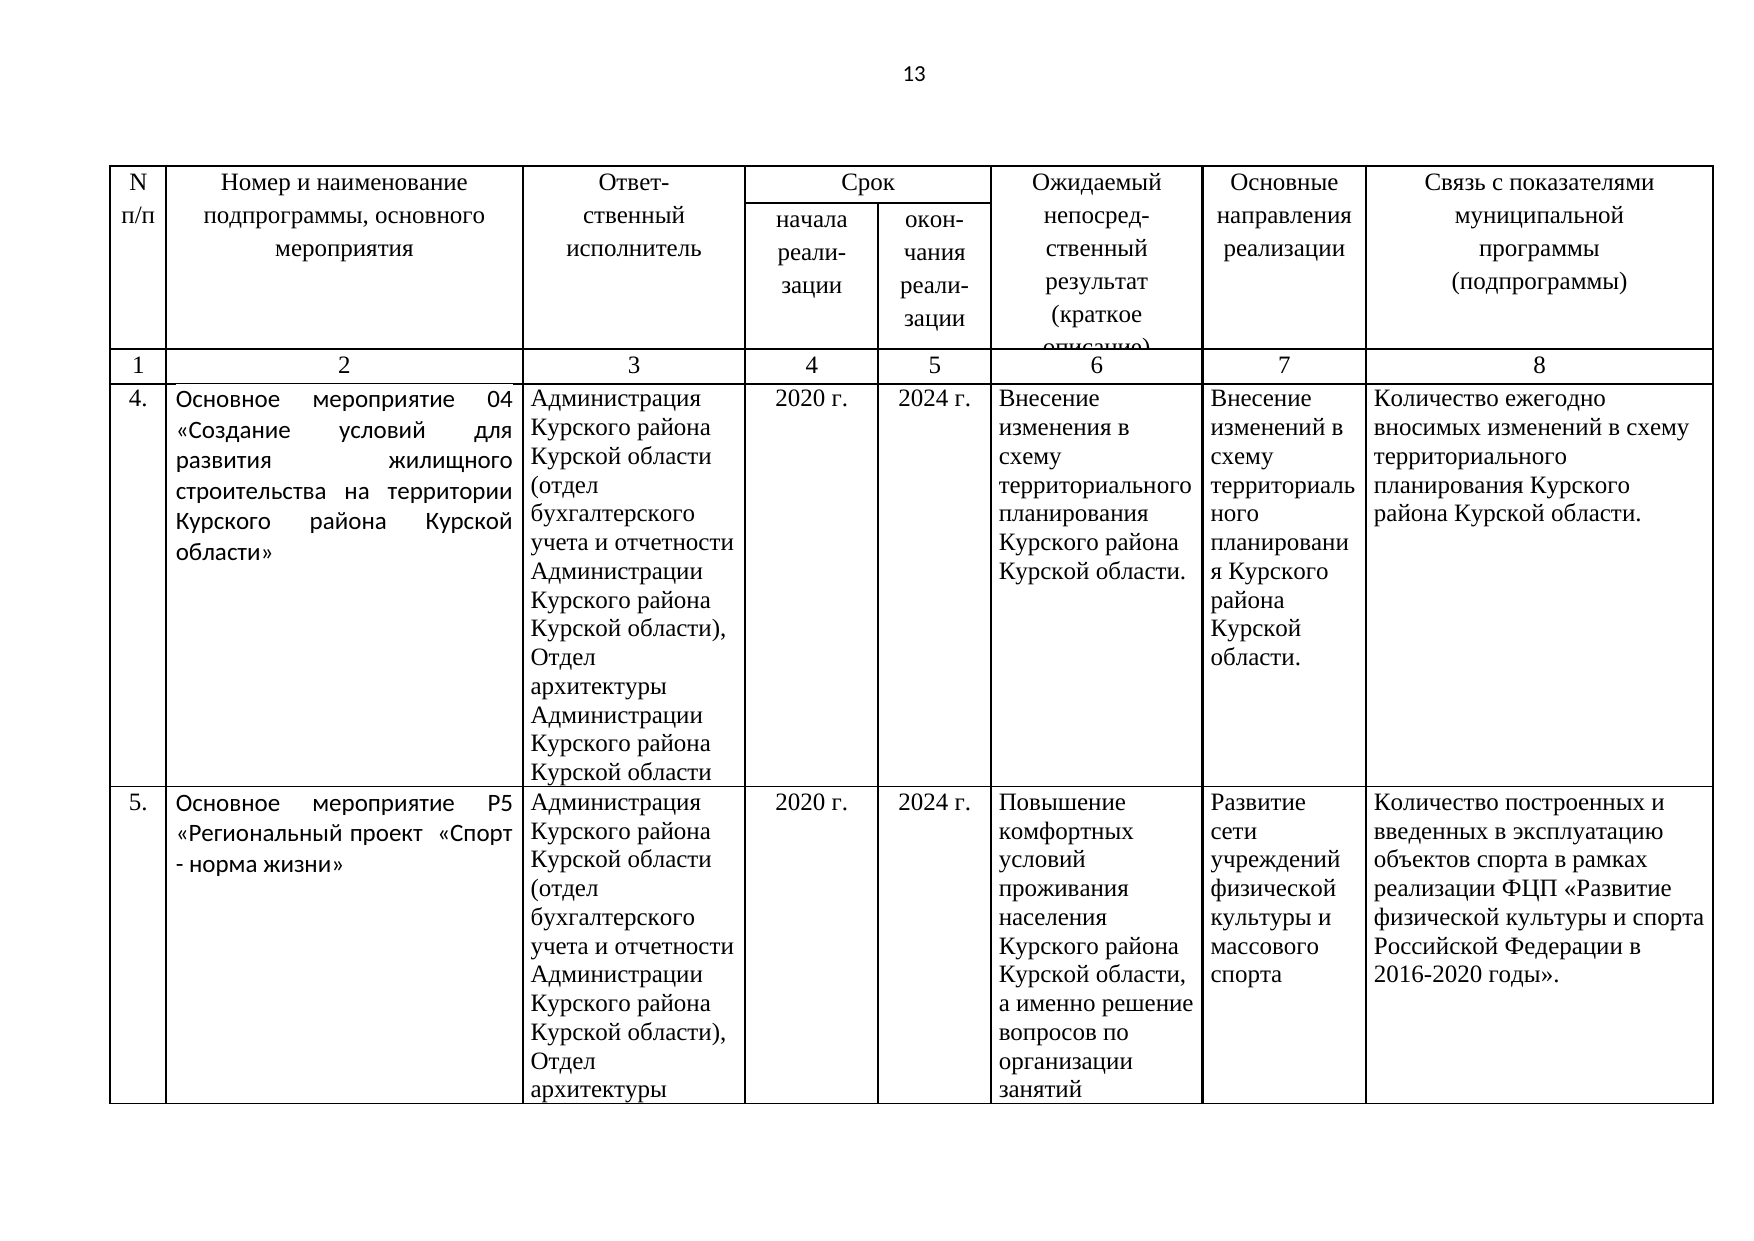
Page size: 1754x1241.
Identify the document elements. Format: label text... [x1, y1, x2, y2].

table_cell Администрация Курского района Курской области (отдел бухгалтерского учета и отчетности Администрации Курского района Курской области), Отдел архитектуры Администрации Курского района Курской области [524, 787, 744, 1103]
table_header Связь с показателями муниципальной программы (подпрограммы) [1367, 167, 1712, 348]
table_cell Основное мероприятие Р5 «Региональный проект «Спорт - норма жизни» [167, 787, 522, 1103]
table_header Срок [746, 167, 990, 202]
table_cell Повышение комфортных условий проживания населения Курского района Курской области, а именно решение вопросов по организации занятий физической культурой и спортом, строительство одного объекта. [992, 787, 1201, 1103]
table_header Ответ- ственный исполнитель [524, 167, 744, 348]
table_cell Основное мероприятие 04 «Создание условий для развития жилищного строительства на территории Курского района Курской области» [167, 385, 522, 786]
table_cell 8 [1367, 350, 1712, 382]
table_cell 6 [992, 350, 1201, 382]
table_header Основные направления реализации [1204, 167, 1365, 348]
table_cell 3 [524, 350, 744, 382]
table_cell 4. [111, 385, 165, 786]
table_cell 1 [111, 350, 165, 382]
table_cell 2020 г. [746, 385, 877, 786]
table_header Ожидаемый непосред- ственный результат (краткое описание) [992, 167, 1201, 348]
table_cell начала реали- зации [746, 204, 877, 348]
table_cell 2024 г. [879, 385, 990, 786]
table_cell Внесение изменений в схему территориального планирования Курского района Курской области. [1204, 385, 1365, 786]
table_cell 2 [167, 350, 522, 382]
table_cell 2020 г. [746, 787, 877, 1103]
table_cell Администрация Курского района Курской области (отдел бухгалтерского учета и отчетности Администрации Курского района Курской области), Отдел архитектуры Администрации Курского района Курской области [524, 385, 744, 786]
table_cell Развитие сети учреждений физической культуры и массового спорта [1204, 787, 1365, 1103]
table_cell окон- чания реали- зации [879, 204, 990, 348]
table_cell Количество построенных и введенных в эксплуатацию объектов спорта в рамках реализации ФЦП «Развитие физической культуры и спорта Российской Федерации в 2016-2020 годы». [1367, 787, 1712, 1103]
table_cell 5 [879, 350, 990, 382]
table_cell 5. [111, 787, 165, 1103]
table_cell 2024 г. [879, 787, 990, 1103]
table_header Номер и наименование подпрограммы, основного мероприятия [167, 167, 522, 348]
table_cell 7 [1204, 350, 1365, 382]
table_cell 4 [746, 350, 877, 382]
table_cell Количество ежегодно вносимых изменений в схему территориального планирования Курского района Курской области. [1367, 385, 1712, 786]
table_header N п/п [111, 167, 165, 348]
table_cell Внесение изменения в схему территориального планирования Курского района Курской области. [992, 385, 1201, 786]
